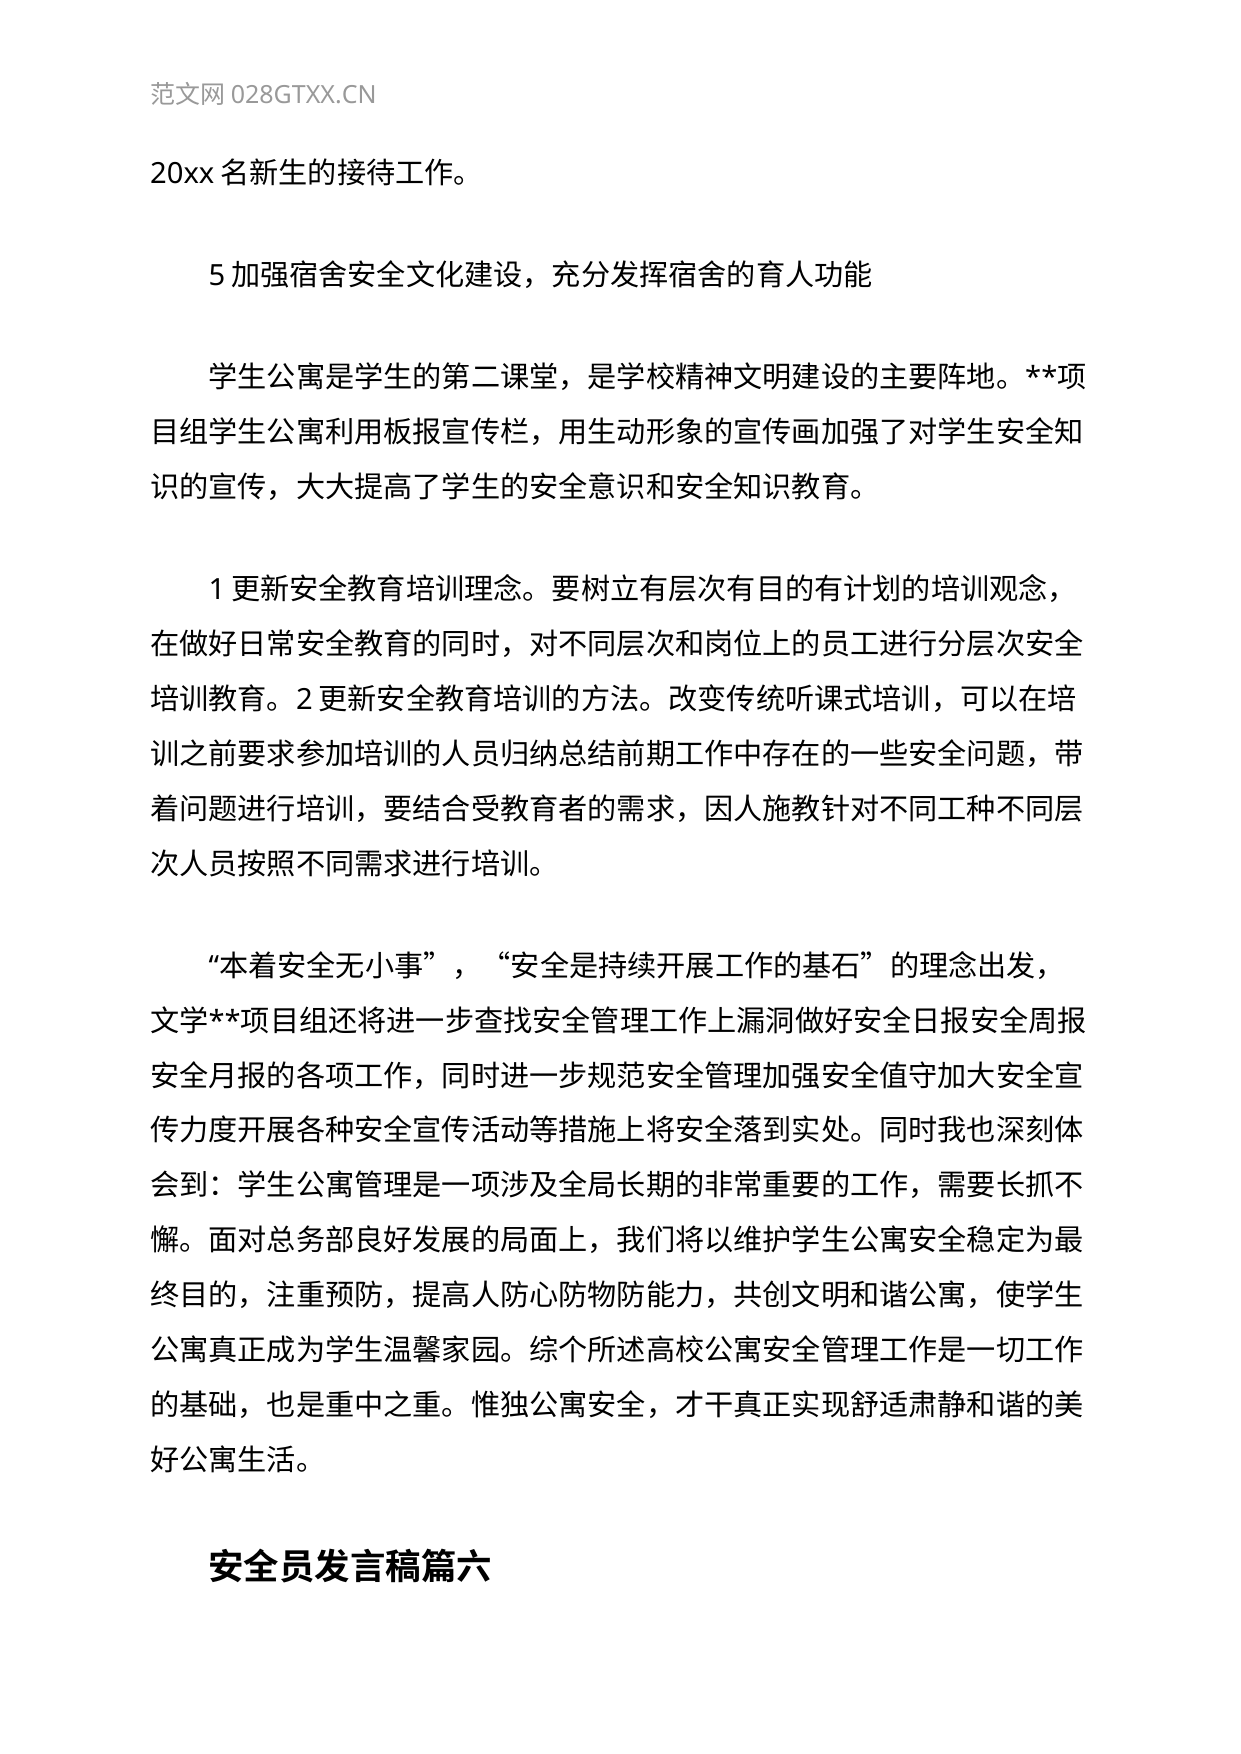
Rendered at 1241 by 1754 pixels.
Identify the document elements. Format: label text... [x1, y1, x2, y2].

text 学生公寓是学生的第二课堂，是学校精神文明建设的主要阵地。**项目组学生公寓利用板报宣传栏，用生动形象的宣传画加强了对学生安全知识的宣传，大大提高了学生的安全意识和安全知识教育。 [150, 354, 1090, 506]
text “本着安全无小事”，“安全是持续开展工作的基石”的理念出发，文学**项目组还将进一步查找安全管理工作上漏洞做好安全日报安全周报安全月报的各项工作，同时进一步规范安全管理加强安全值守加大安全宣传力度开展各种安全宣传活动等措施上将安全落到实处。同时我也深刻体会到：学生公寓管理是一项涉及全局长期的非常重要的工作，需要长抓不懈。面对总务部良好发展的局面上，我们将以维护学生公寓安全稳定为最终目的，注重预防，提高人防心防物防能力，共创文明和谐公寓，使学生公寓真正成为学生温馨家园。综个所述高校公寓安全管理工作是一切工作的基础，也是重中之重。惟独公寓安全，才干真正实现舒适肃静和谐的美好公寓生活。 [150, 942, 1090, 1479]
text 安全员发言稿篇六 [150, 1538, 1090, 1589]
text 5加强宿舍安全文化建设，充分发挥宿舍的育人功能 [150, 252, 1090, 294]
text 1更新安全教育培训理念。要树立有层次有目的有计划的培训观念，在做好日常安全教育的同时，对不同层次和岗位上的员工进行分层次安全培训教育。2更新安全教育培训的方法。改变传统听课式培训，可以在培训之前要求参加培训的人员归纳总结前期工作中存在的一些安全问题，带着问题进行培训，要结合受教育者的需求，因人施教针对不同工种不同层次人员按照不同需求进行培训。 [150, 566, 1090, 883]
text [150, 150, 1090, 192]
